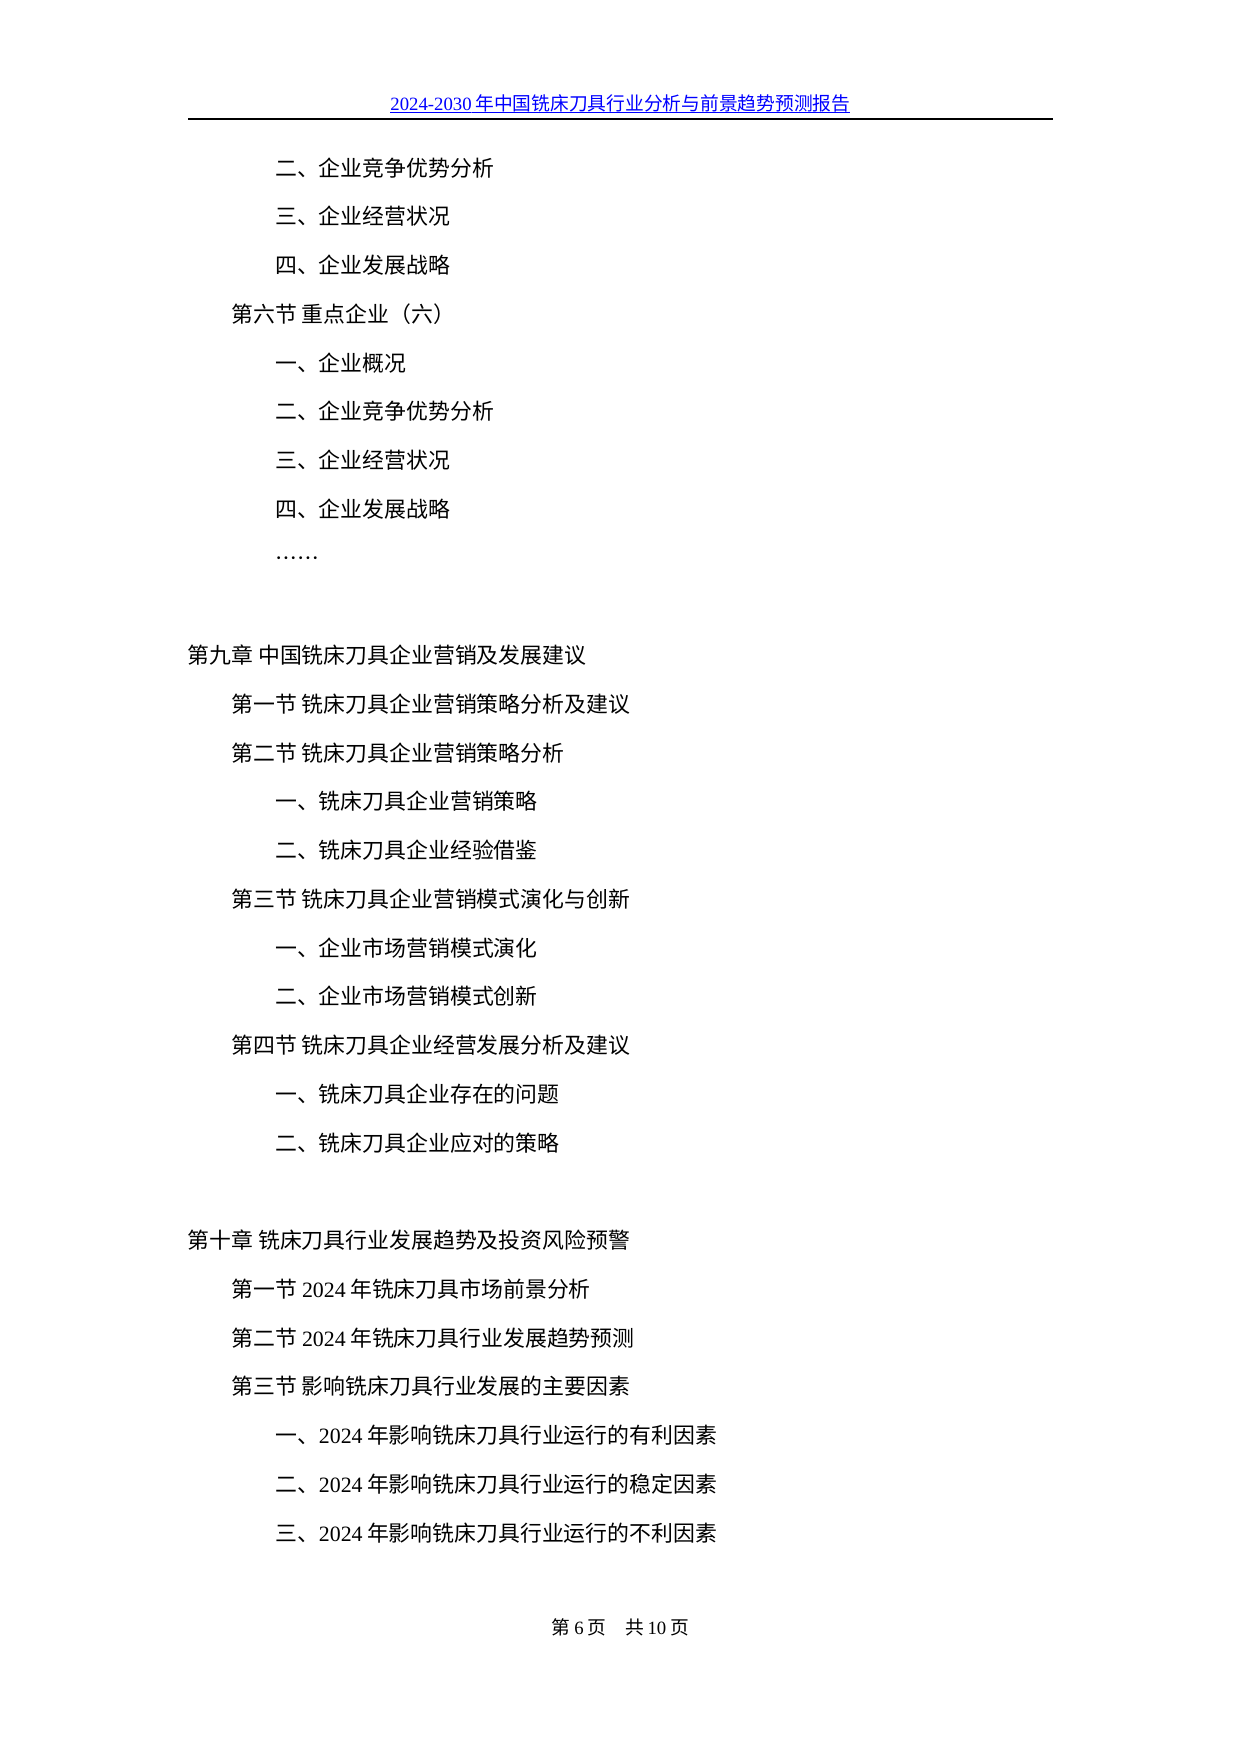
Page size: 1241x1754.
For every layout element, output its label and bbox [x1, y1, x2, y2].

text [187, 150, 1053, 1548]
